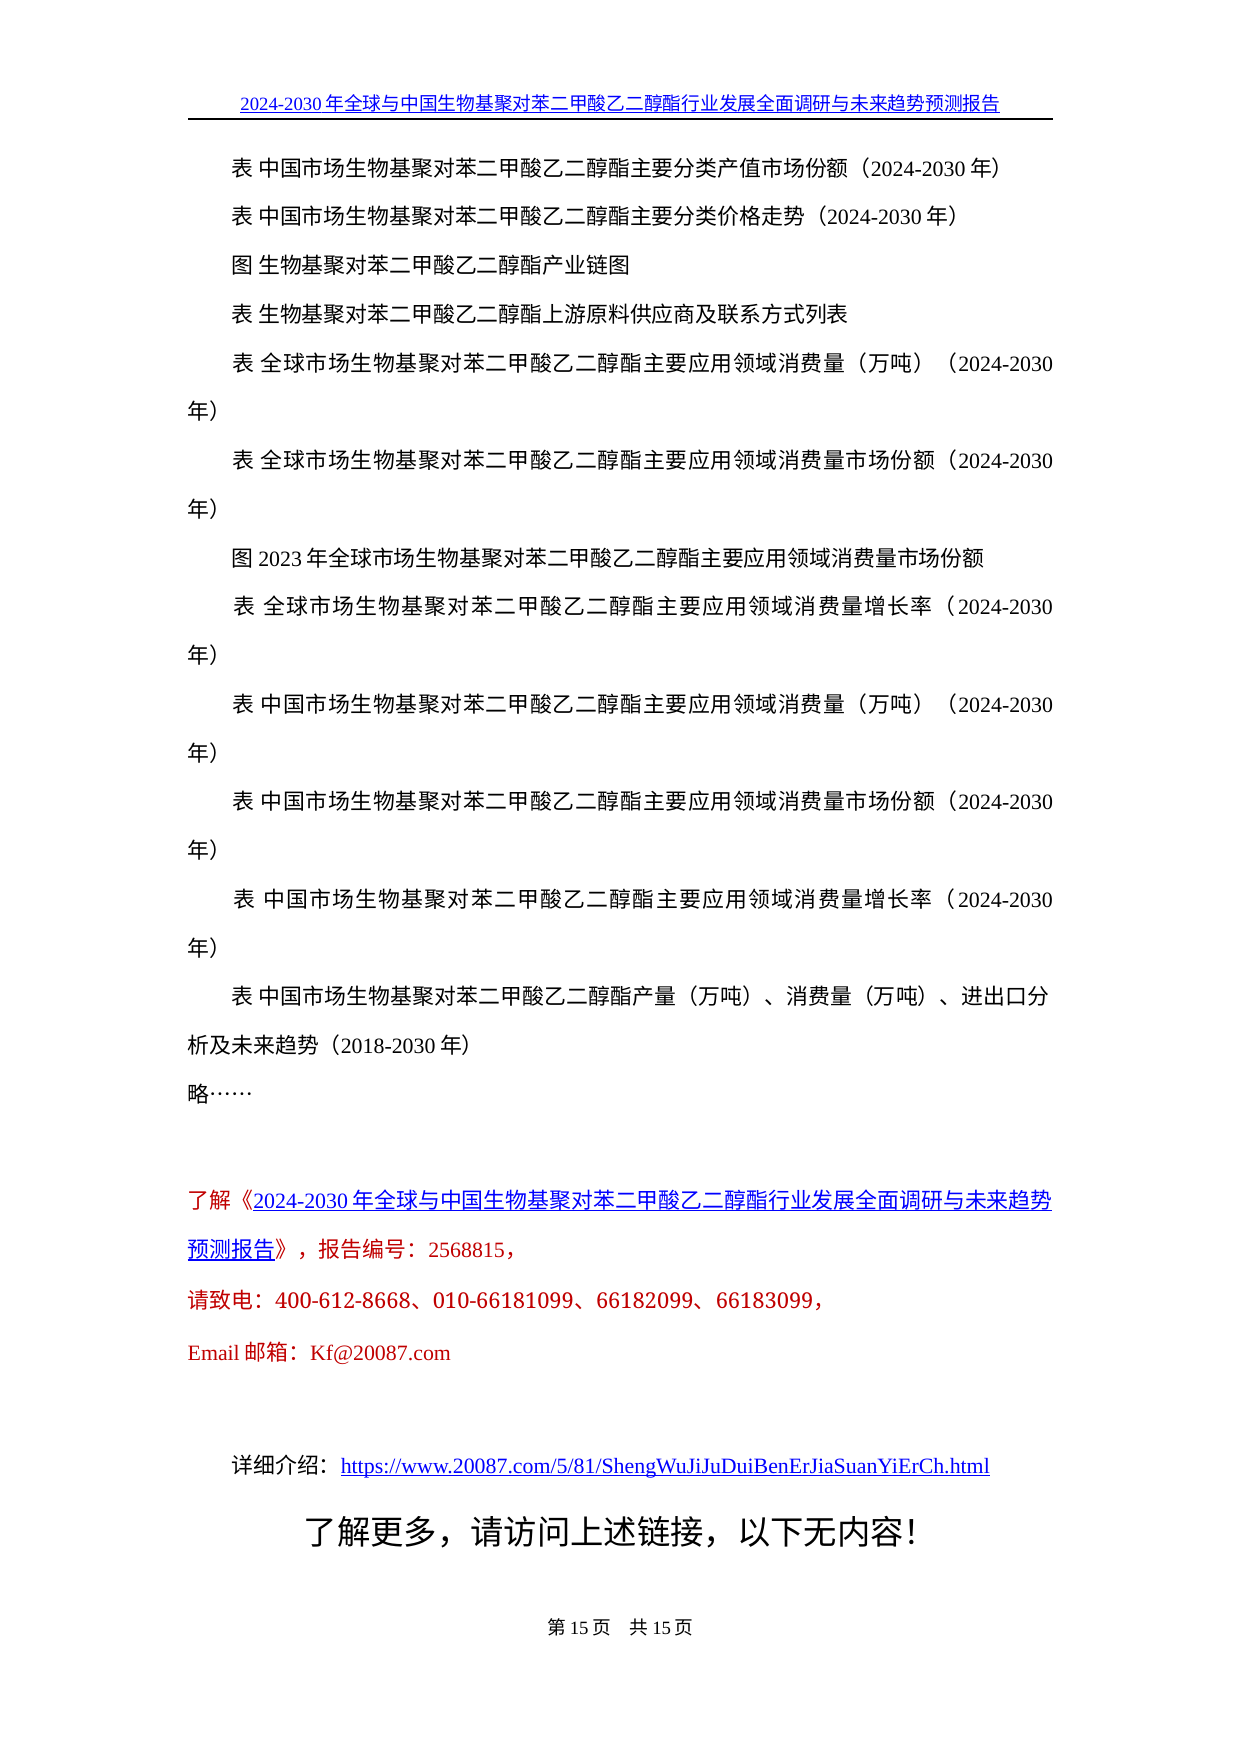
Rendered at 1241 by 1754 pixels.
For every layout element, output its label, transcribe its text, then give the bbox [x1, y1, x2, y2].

text 了解《2024-2030年全球与中国生物基聚对苯二甲酸乙二醇酯行业发展全面调研与未来趋势预测报告》，报告编号：2568815， [187, 1183, 1053, 1264]
text 请致电：400-612-8668、010-66181099、66182099、66183099， [187, 1283, 1053, 1316]
text 详细介绍：https://www.20087.com/5/81/ShengWuJiJuDuiBenErJiaSuanYiErCh.html [187, 1448, 1053, 1480]
text Email邮箱：Kf@20087.com [187, 1335, 1053, 1367]
title 了解更多，请访问上述链接，以下无内容！ [187, 1498, 1053, 1563]
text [187, 150, 1053, 1109]
